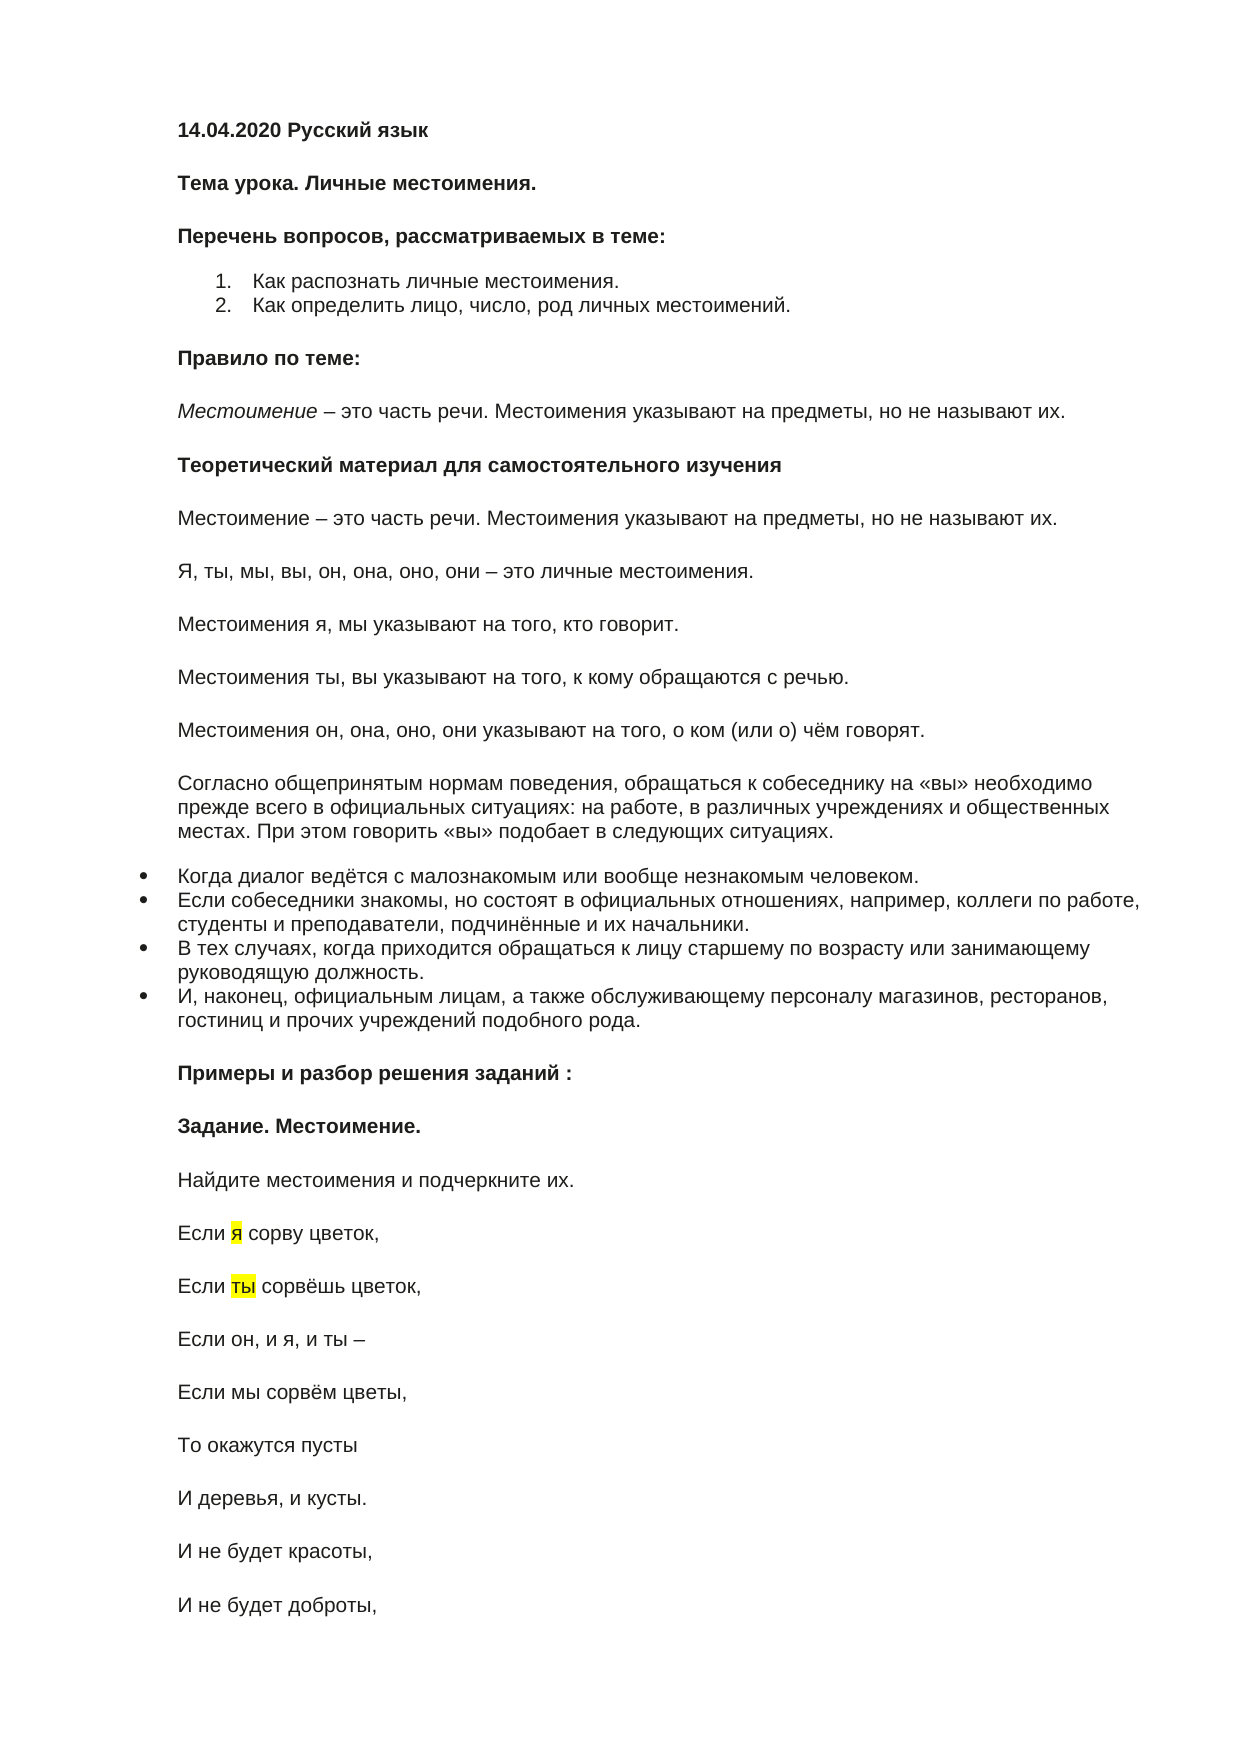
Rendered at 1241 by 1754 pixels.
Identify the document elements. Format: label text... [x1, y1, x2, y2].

text Если он, и я, и ты – [177, 1327, 1152, 1351]
list Как определить лицо, число, род личных местоимений. [215, 293, 1152, 317]
text Правило по теме: [177, 346, 1152, 370]
text Местоимение – это часть речи. Местоимения указывают на предметы, но не называют их. [177, 506, 1152, 529]
list В тех случаях, когда приходится обращаться к лицу старшему по возрасту или занимающему руководящую должность. [140, 936, 1152, 984]
text 14.04.2020 Русский язык [177, 118, 1152, 142]
list Когда диалог ведётся с малознакомым или вообще незнакомым человеком. [140, 864, 1152, 888]
text Примеры и разбор решения заданий : [177, 1061, 1152, 1085]
text Задание. Местоимение. [177, 1114, 1152, 1138]
text Если я сорву цветок, [242, 1221, 1152, 1244]
list Как распознать личные местоимения. [215, 269, 1152, 293]
text Тема урока. Личные местоимения. [177, 171, 1152, 195]
list И, наконец, официальным лицам, а также обслуживающему персоналу магазинов, ресторанов, гостиниц и прочих учреждений подобного рода. [140, 984, 1152, 1032]
text Перечень вопросов, рассматриваемых в теме: [177, 224, 1152, 248]
text Местоимения ты, вы указывают на того, к кому обращаются с речью. [177, 665, 1152, 689]
text Теоретический материал для самостоятельного изучения [177, 452, 1152, 476]
text Если ты сорвёшь цветок, [256, 1274, 1152, 1298]
list Если собеседники знакомы, но состоят в официальных отношениях, например, коллеги по работе, студенты и преподаватели, подчинённые и их начальники. [140, 888, 1152, 936]
text И не будет красоты, [177, 1539, 1152, 1563]
text Местоимение – это часть речи. Местоимения указывают на предметы, но не называют их. [177, 399, 1152, 423]
text Местоимения я, мы указывают на того, кто говорит. [177, 612, 1152, 636]
text Я, ты, мы, вы, он, она, оно, они – это личные местоимения. [177, 559, 1152, 583]
text Если я сорву цветок, [177, 1221, 231, 1244]
text Согласно общепринятым нормам поведения, обращаться к собеседнику на «вы» необходимо прежде всего в официальных ситуациях: на работе, в различных учреждениях и общественных местах. При этом говорить «вы» подобает в следующих ситуациях. [177, 771, 1152, 843]
text То окажутся пусты [177, 1433, 1152, 1457]
text Местоимения он, она, оно, они указывают на того, о ком (или о) чём говорят. [177, 718, 1152, 742]
text И не будет доброты, [177, 1592, 1152, 1616]
text Если мы сорвём цветы, [177, 1380, 1152, 1404]
text И деревья, и кусты. [177, 1486, 1152, 1510]
text Найдите местоимения и подчеркните их. [177, 1167, 1152, 1191]
